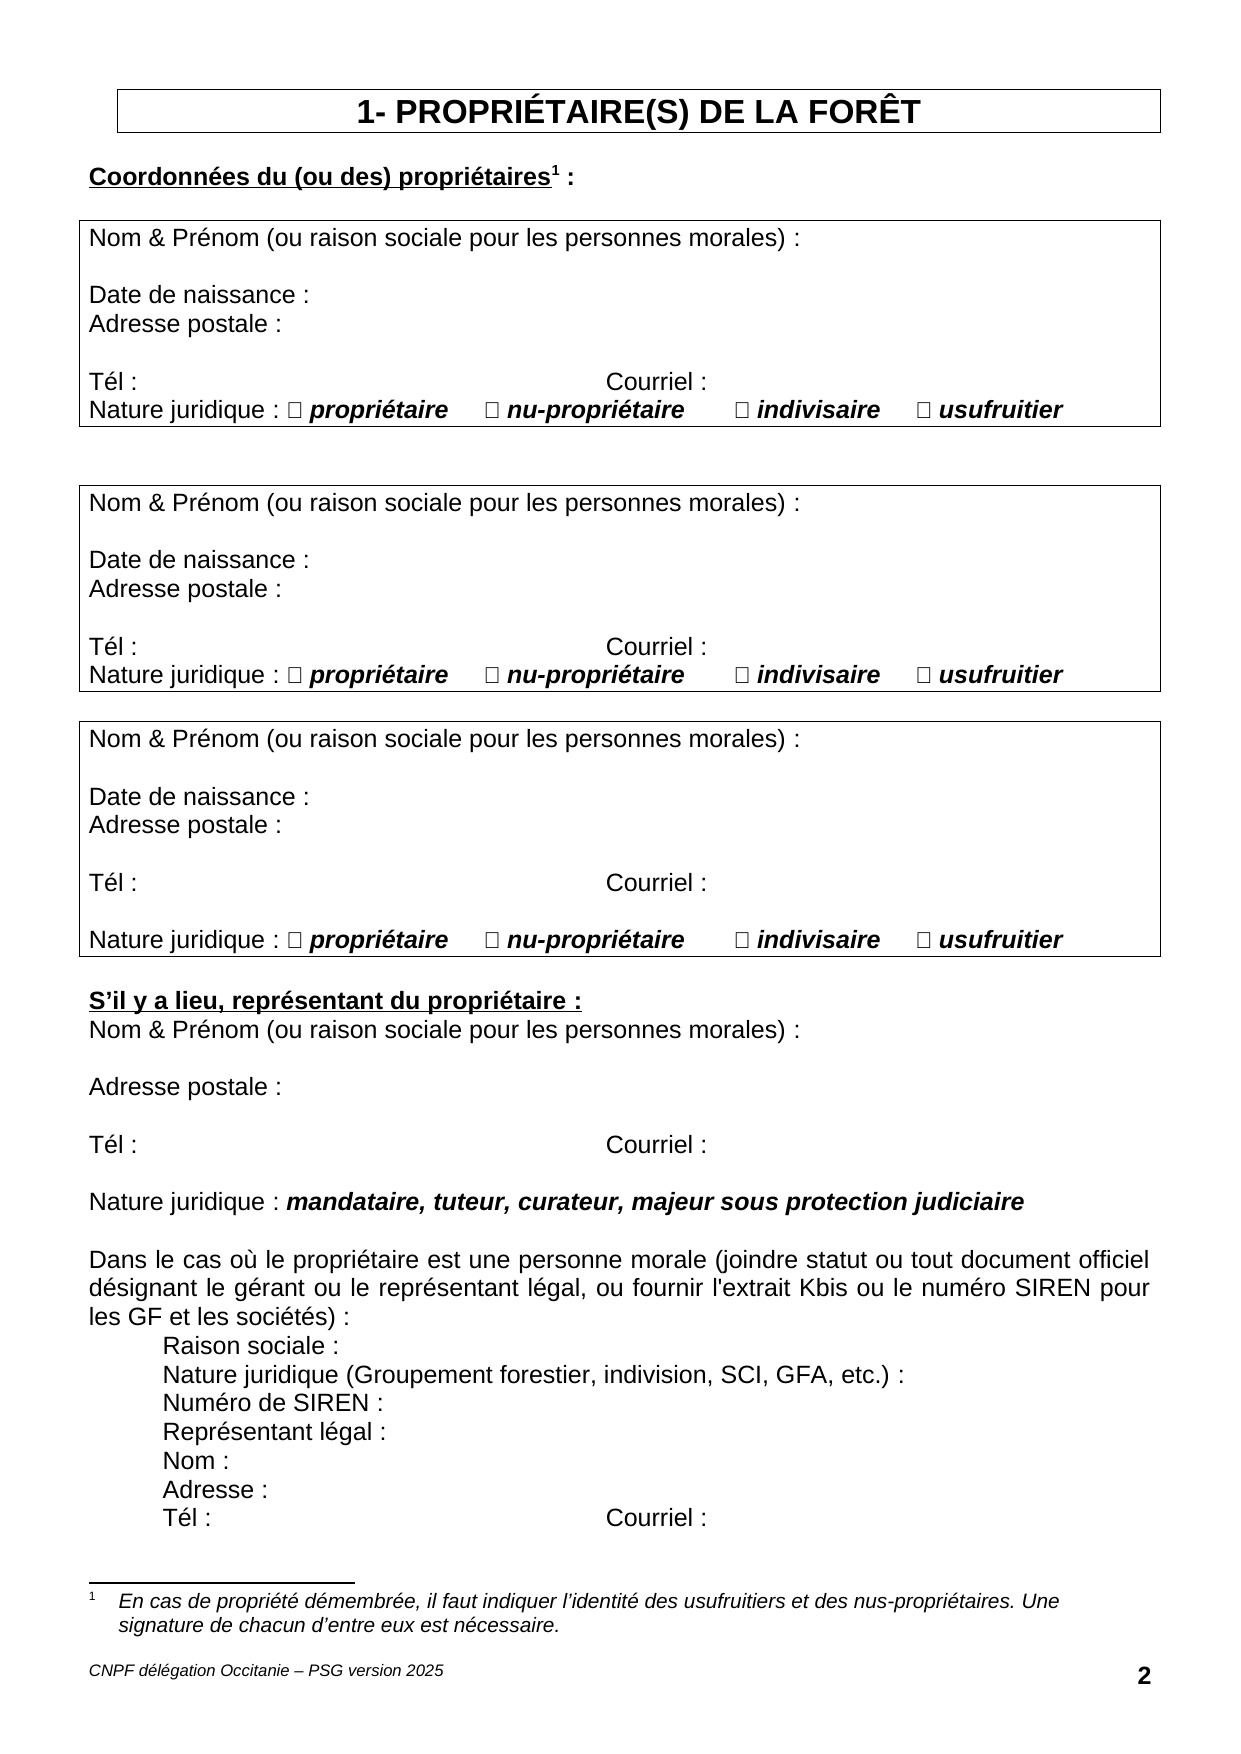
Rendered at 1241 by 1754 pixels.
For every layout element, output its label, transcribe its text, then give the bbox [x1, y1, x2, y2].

text Adresse : [89, 1474, 1152, 1503]
text Date de naissance : [89, 781, 1152, 810]
text Nature juridique : mandataire, tuteur, curateur, majeur sous protection judiciaire [89, 1187, 1152, 1216]
text 1- PROPRIÉTAIRE(S) DE LA FORÊT [118, 90, 1160, 132]
text Tél : Courriel : [89, 1129, 1152, 1158]
text Adresse postale : [89, 309, 1152, 338]
text Nature juridique :  propriétaire  nu-propriétaire  indivisaire  usufruitier [80, 922, 1160, 956]
text Nature juridique (Groupement forestier, indivision, SCI, GFA, etc.) : [89, 1359, 1152, 1388]
text Raison sociale : [89, 1331, 1152, 1359]
text Dans le cas où le propriétaire est une personne morale (joindre statut ou tout document officiel désignant le gérant ou le représentant légal, ou fournir l'extrait Kbis ou le numéro SIREN pour les GF et les sociétés) : [89, 1244, 1152, 1331]
text Date de naissance : [89, 280, 1152, 309]
text Nom & Prénom (ou raison sociale pour les personnes morales) : [80, 722, 1160, 753]
text Nom & Prénom (ou raison sociale pour les personnes morales) : [89, 1014, 1152, 1043]
text Numéro de SIREN : [89, 1388, 1152, 1417]
text S’il y a lieu, représentant du propriétaire : [89, 986, 1152, 1014]
text Représentant légal : [89, 1417, 1152, 1446]
text Tél : Courriel : [89, 631, 1152, 657]
text Tél : Courriel : [89, 366, 1152, 392]
text Tél : Courriel : [89, 1503, 1152, 1532]
text Tél : Courriel : [89, 868, 1152, 896]
text Nature juridique :  propriétaire  nu-propriétaire  indivisaire  usufruitier [80, 657, 1160, 691]
text Adresse postale : [89, 810, 1152, 839]
text Nature juridique :  propriétaire  nu-propriétaire  indivisaire  usufruitier [80, 392, 1160, 426]
text Nom & Prénom (ou raison sociale pour les personnes morales) : [80, 221, 1160, 251]
text Date de naissance : [89, 545, 1152, 574]
text Adresse postale : [89, 1072, 1152, 1101]
text Nom & Prénom (ou raison sociale pour les personnes morales) : [80, 486, 1160, 516]
text Adresse postale : [89, 574, 1152, 603]
text Nom : [89, 1446, 1152, 1474]
text Coordonnées du (ou des) propriétaires : [89, 162, 1152, 191]
